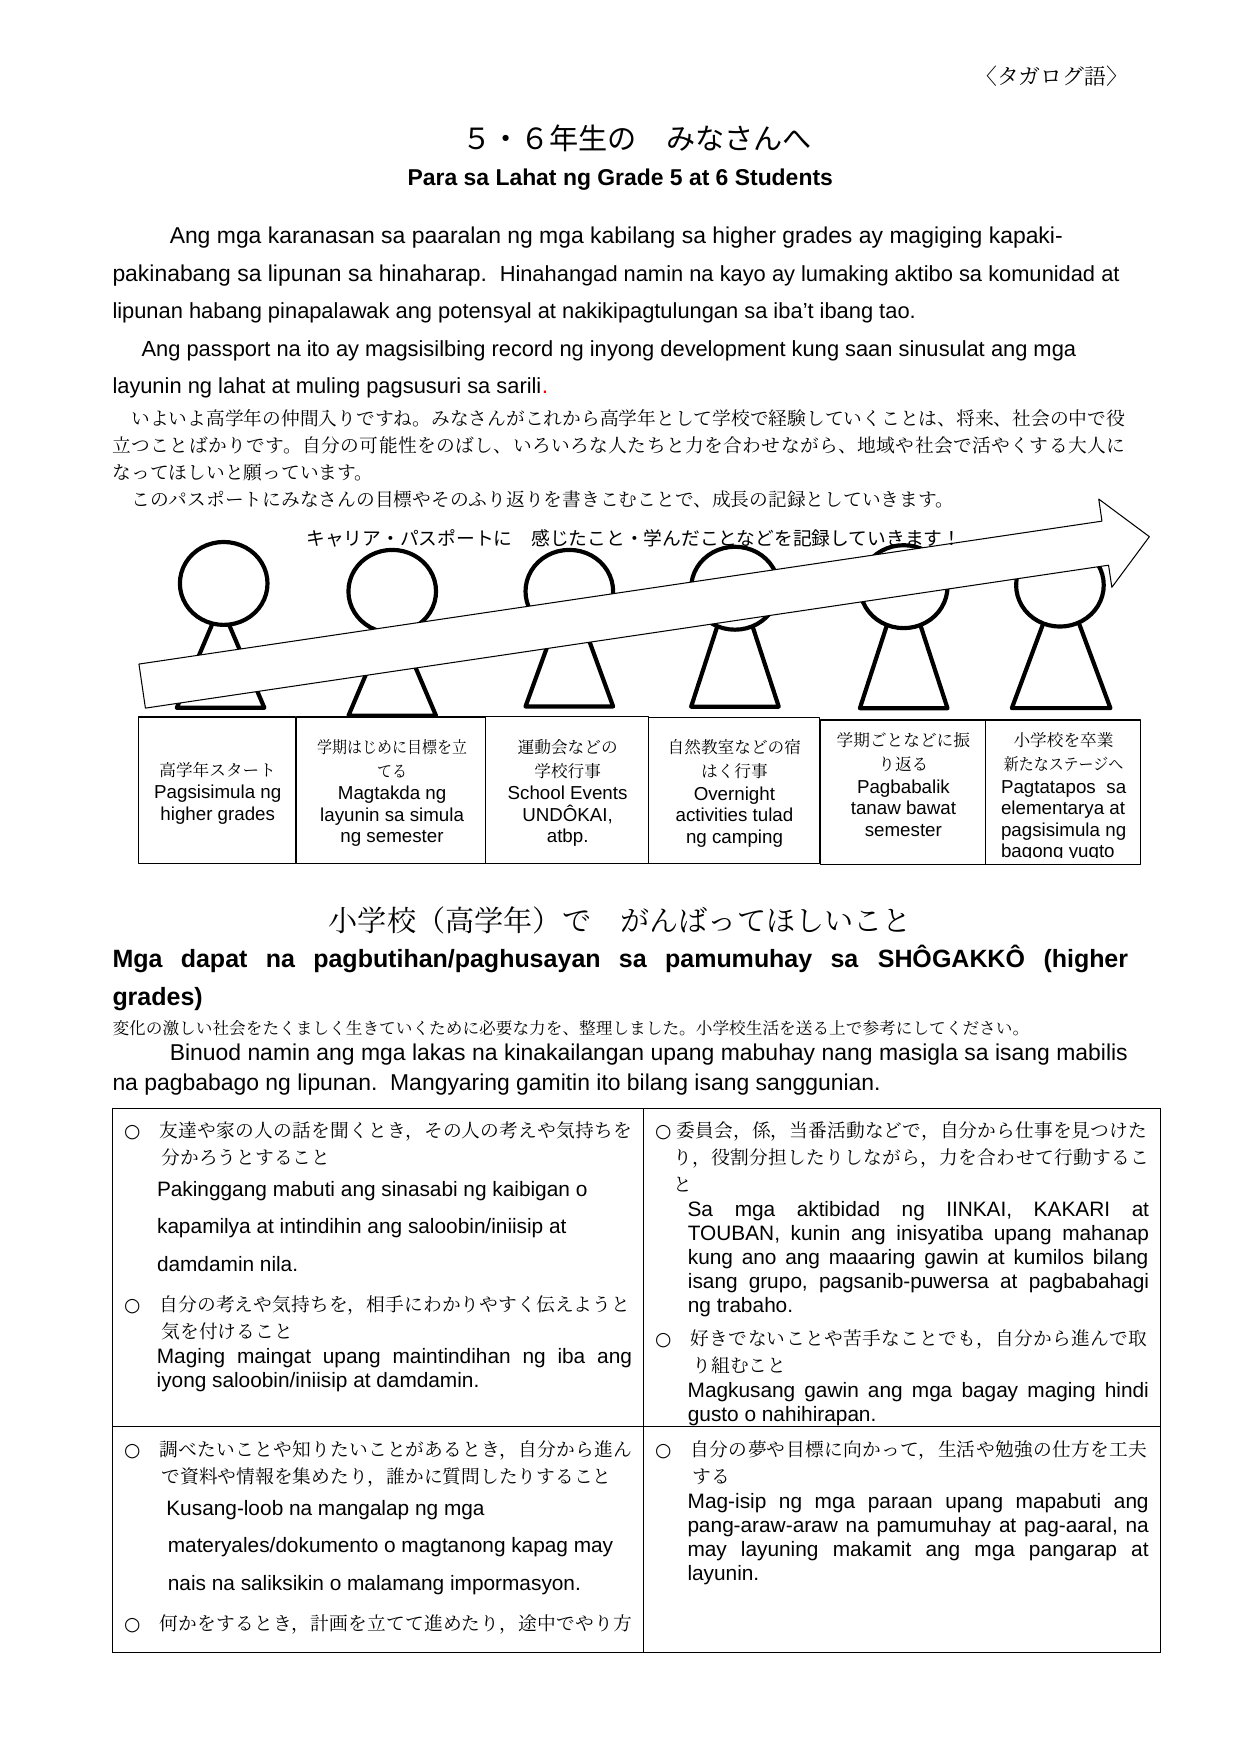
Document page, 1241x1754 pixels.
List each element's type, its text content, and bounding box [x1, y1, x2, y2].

text ５・６年生の みなさんへ [112, 116, 1128, 158]
text このパスポートにみなさんの目標やそのふり返りを書きこむことで、成長の記録としていきます。 [112, 485, 1128, 512]
text いよいよ高学年の仲間入りですね。みなさんがこれから高学年として学校で経験していくことは、将来、社会の中で役立つことばかりです。自分の可能性をのばし、いろいろな人たちと力を合わせながら、地域や社会で活やくする大人になってほしいと願っています。 [112, 404, 1128, 485]
table_header ○ 委員会，係，当番活動などで，自分から仕事を見つけたり，役割分担したりしながら，力を合わせて行動すること Sa mga aktibidad ng IINKAI, KAKARI at TOUBAN, kunin ang inisyatiba upang mahanap kung ano ang maaaring gawin at kumilos bilang isang grupo, pagsanib-puwersa at pagbabahagi ng trabaho. ○ 好きでないことや苦手なことでも，自分から進んで取り組むこと Magkusang gawin ang mga bagay maging hindi gusto o nahihirapan. [644, 1109, 1160, 1426]
text 小学校（高学年）で がんばってほしいこと [112, 898, 1128, 940]
text Mga dapat na pagbutihan/paghusayan sa pamumuhay sa SHÔGAKKÔ (higher grades) [112, 940, 1128, 1015]
text Binuod namin ang mga lakas na kinakailangan upang mabuhay nang masigla sa isang mabilis na pagbabago ng lipunan. Mangyaring gamitin ito bilang isang sanggunian. [112, 1039, 1128, 1095]
text Ang mga karanasan sa paaralan ng mga kabilang sa higher grades ay magiging kapaki-pakinabang sa lipunan sa hinaharap. Hinahangad namin na kayo ay lumaking aktibo sa komunidad at lipunan habang pinapalawak ang potensyal at nakikipagtulungan sa iba’t ibang tao. [112, 217, 1128, 329]
text Ang passport na ito ay magsisilbing record ng inyong development kung saan sinusulat ang mga layunin ng lahat at muling pagsusuri sa sarili. [112, 329, 1128, 404]
text Para sa Lahat ng Grade 5 at 6 Students [112, 164, 1128, 190]
text 変化の激しい社会をたくましく生きていくために必要な力を、整理しました。小学校生活を送る上で参考にしてください。 [112, 1015, 1128, 1039]
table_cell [113, 1427, 643, 1652]
table_header ○ 友達や家の人の話を聞くとき，その人の考えや気持ちを分かろうとすること Pakinggang mabuti ang sinasabi ng kaibigan o kapamilya at intindihin ang saloobin/iniisip at damdamin nila. ○ 自分の考えや気持ちを，相手にわかりやすく伝えようと気を付けること Maging maingat upang maintindihan ng iba ang iyong saloobin/iniisip at damdamin. [113, 1109, 643, 1426]
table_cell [644, 1427, 1160, 1652]
